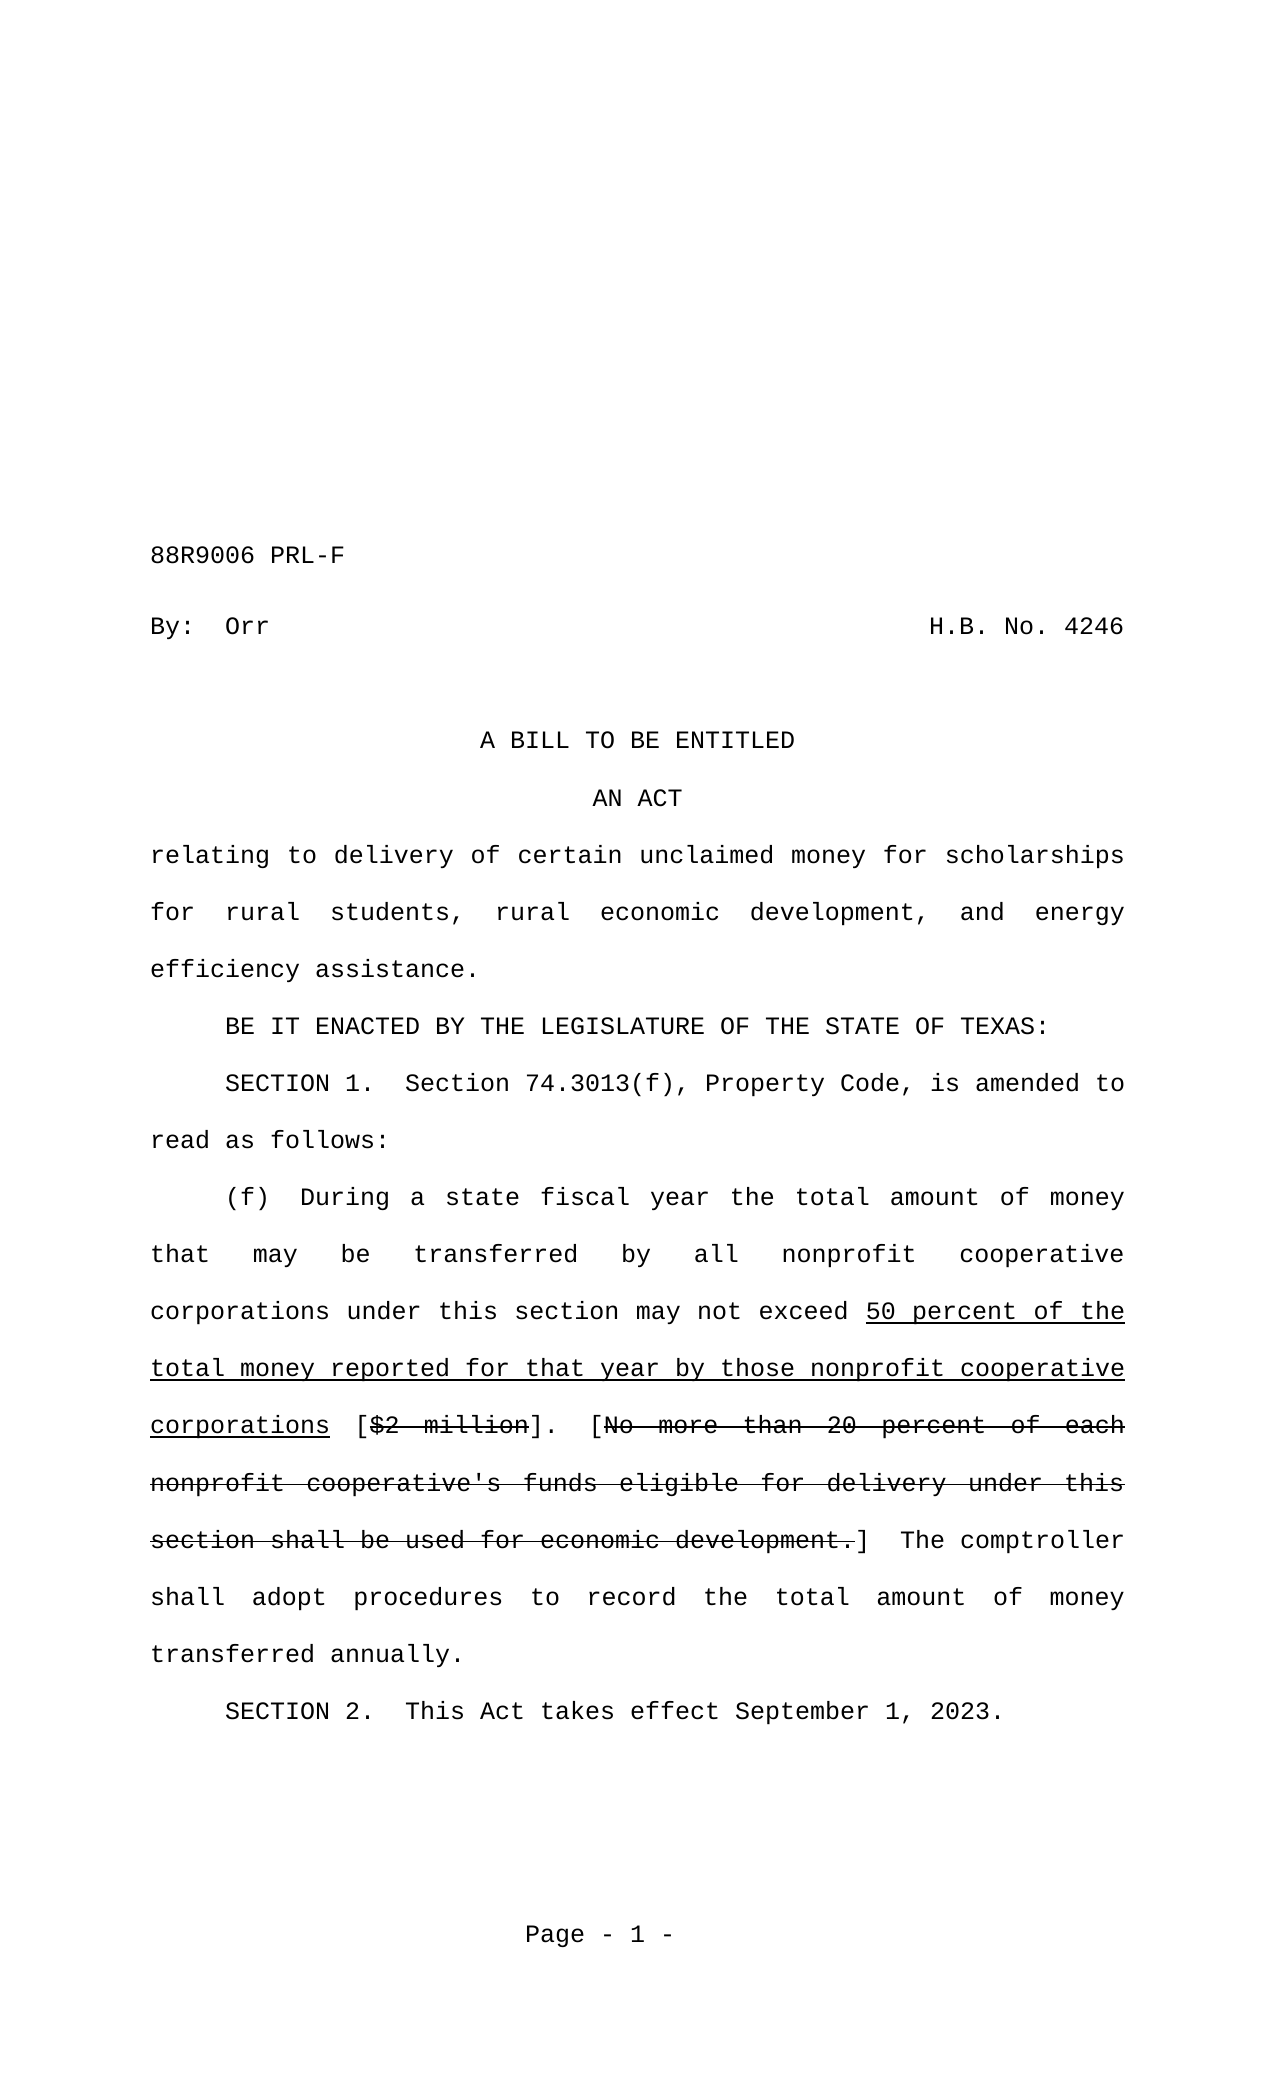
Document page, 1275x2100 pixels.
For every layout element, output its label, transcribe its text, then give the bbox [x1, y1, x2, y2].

text A BILL TO BE ENTITLED [150, 728, 1125, 756]
text (f) During a state fiscal year the total amount of money that may be transferred by all nonprofit cooperative corporations under this section may not exceed 50 percent of the total money reported for that year by those nonprofit cooperative corporations [$2 million]. [No more than 20 percent of each nonprofit cooperative's funds eligible for delivery under this section shall be used for economic development.] The comptroller shall adopt procedures to record the total amount of money transferred annually. [150, 1184, 1125, 1379]
text AN ACT [150, 785, 1125, 813]
text BE IT ENACTED BY THE LEGISLATURE OF THE STATE OF TEXAS: [150, 1013, 1125, 1042]
text 88R9006 PRL-F [150, 542, 1125, 571]
text relating to delivery of certain unclaimed money for scholarships for rural students, rural economic development, and energy efficiency assistance. [150, 842, 1125, 985]
text By: Orr H.B. No. 4246 [150, 614, 1125, 642]
text SECTION 1. Section 74.3013(f), Property Code, is amended to read as follows: [150, 1070, 1125, 1156]
text SECTION 2. This Act takes effect September 1, 2023. [150, 1698, 1125, 1727]
text (f) During a state fiscal year the total amount of money that may be transferred by all nonprofit cooperative corporations under this section may not exceed 50 percent of the total money reported for that year by those nonprofit cooperative corporations [$2 million]. [No more than 20 percent of each nonprofit cooperative's funds eligible for delivery under this section shall be used for economic development.] The comptroller shall adopt procedures to record the total amount of money transferred annually. [150, 1381, 1125, 1484]
text (f) During a state fiscal year the total amount of money that may be transferred by all nonprofit cooperative corporations under this section may not exceed 50 percent of the total money reported for that year by those nonprofit cooperative corporations [$2 million]. [No more than 20 percent of each nonprofit cooperative's funds eligible for delivery under this section shall be used for economic development.] The comptroller shall adopt procedures to record the total amount of money transferred annually. [150, 1485, 1125, 1670]
